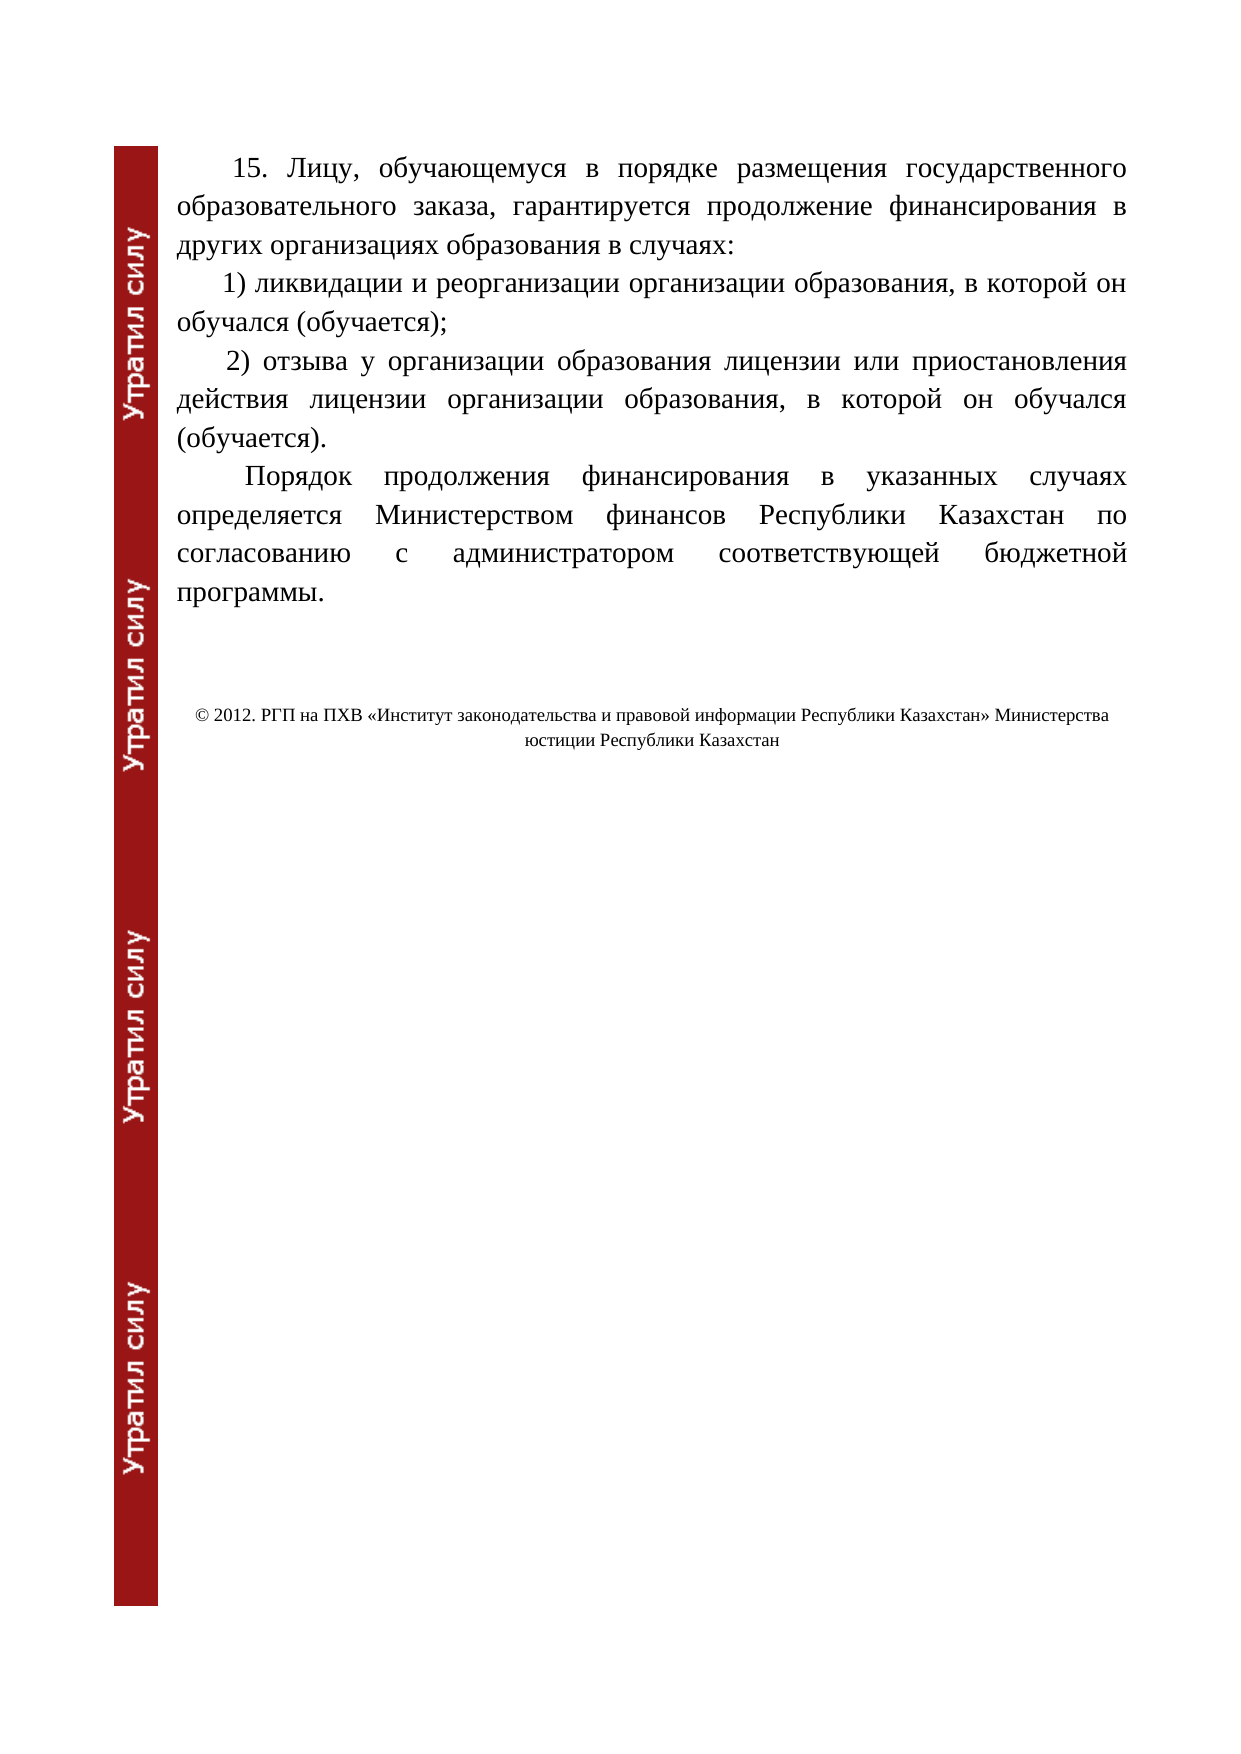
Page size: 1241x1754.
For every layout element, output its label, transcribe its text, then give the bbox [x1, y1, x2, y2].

text 1) ликвидации и реорганизации организации образования, в которой он обучался (обучается); [112, 266, 1128, 338]
text 2) отзыва у организации образования лицензии или приостановления действия лицензии организации образования, в которой он обучался (обучается). [112, 343, 1128, 453]
picture [114, 338, 158, 343]
text 15. Лицу, обучающемуся в порядке размещения государственного образовательного заказа, гарантируется продолжение финансирования в других организациях образования в случаях: [112, 150, 1128, 261]
picture [114, 453, 158, 458]
picture [114, 751, 158, 1606]
picture [114, 607, 158, 704]
text Порядок продолжения финансирования в указанных случаях определяется Министерством финансов Республики Казахстан по согласованию с администратором соответствующей бюджетной программы. [112, 458, 1128, 607]
text © 2012. РГП на ПХВ «Институт законодательства и правовой информации Республики Казахстан» Министерства юстиции Республики Казахстан [112, 704, 1128, 751]
picture [114, 146, 158, 150]
picture [114, 261, 158, 266]
